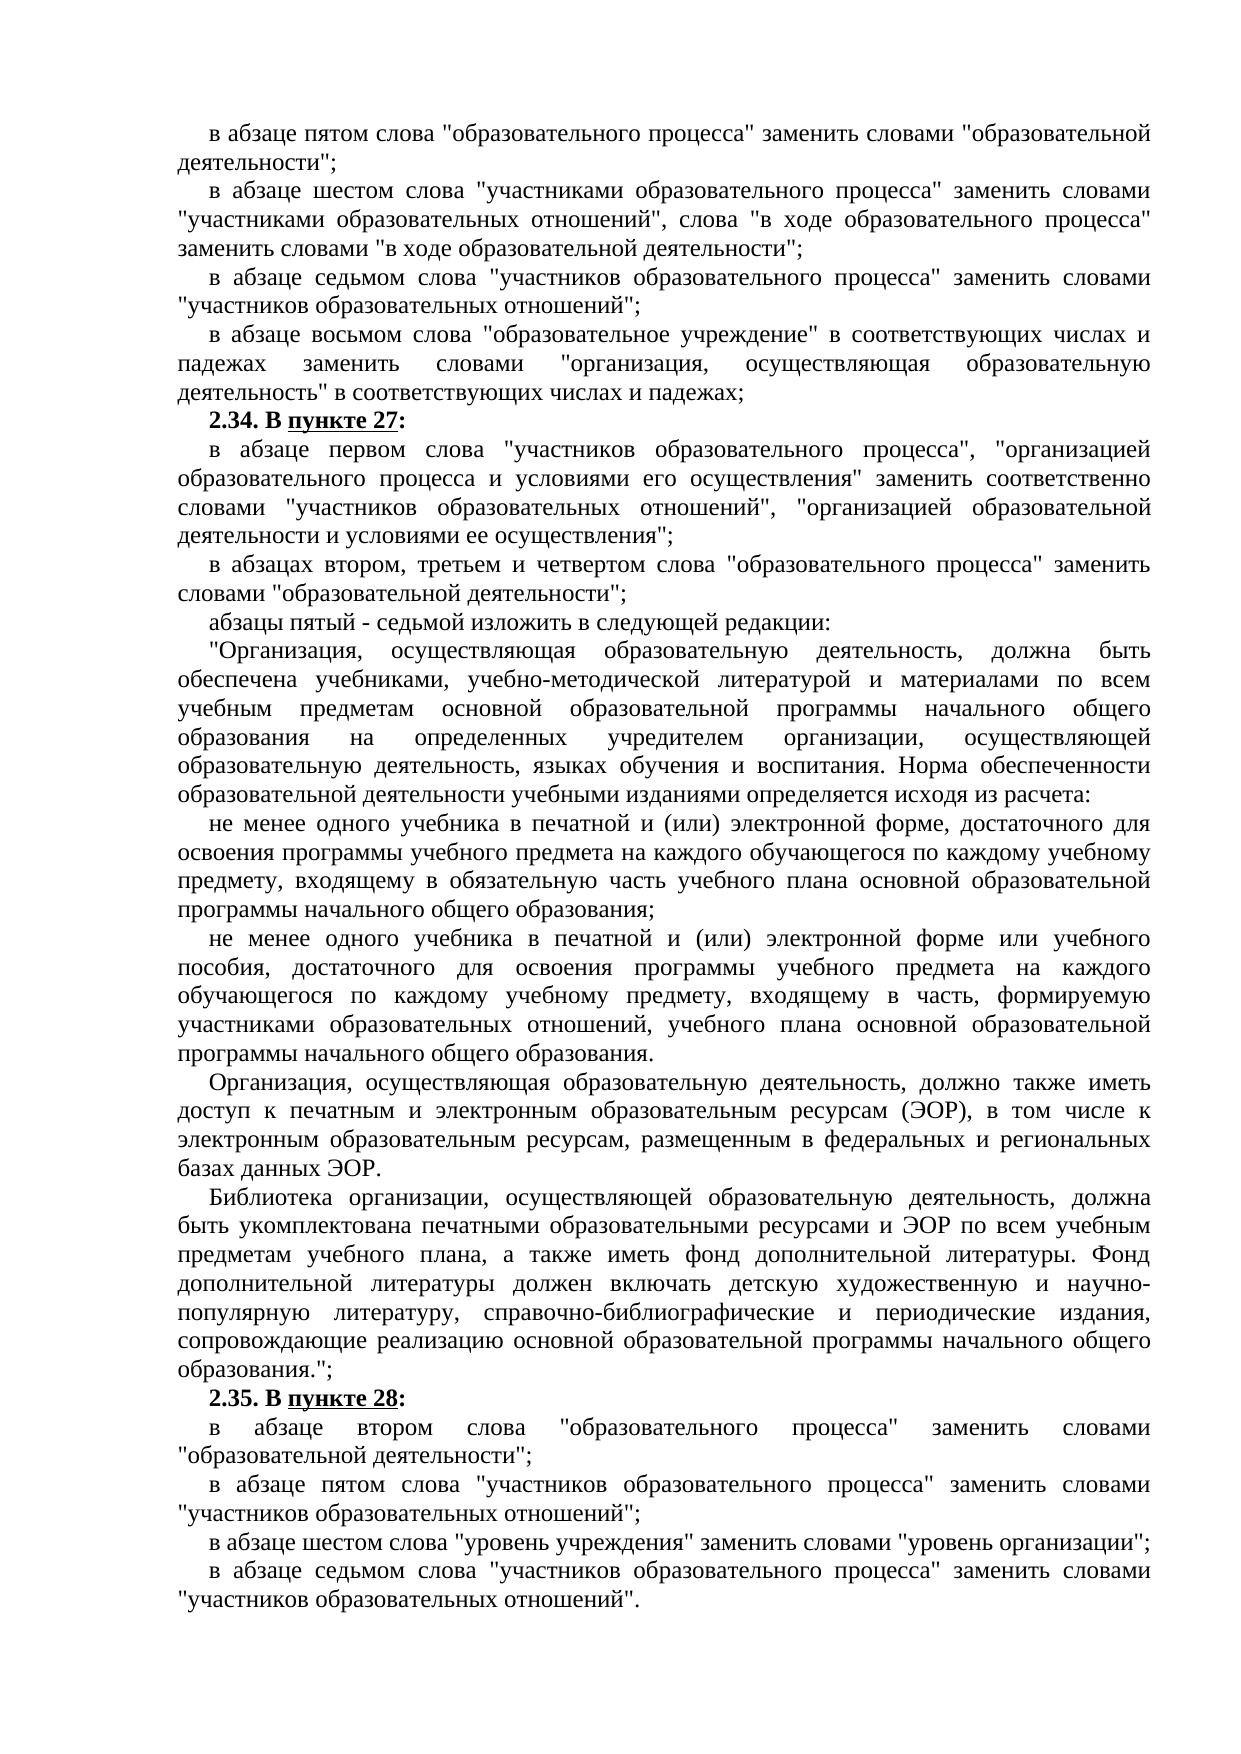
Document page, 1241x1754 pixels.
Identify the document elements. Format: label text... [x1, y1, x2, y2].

text в абзаце втором слова "образовательного процесса" заменить словами "образовательной деятельности"; [177, 1412, 1152, 1469]
text в абзаце шестом слова "уровень учреждения" заменить словами "уровень организации"; [177, 1527, 1152, 1556]
text абзацы пятый - седьмой изложить в следующей редакции: [177, 607, 1152, 636]
text в абзаце восьмом слова "образовательное учреждение" в соответствующих числах и падежах заменить словами "организация, осуществляющая образовательную деятельность" в соответствующих числах и падежах; [177, 319, 1152, 406]
text в абзаце шестом слова "участниками образовательного процесса" заменить словами "участниками образовательных отношений", слова "в ходе образовательного процесса" заменить словами "в ходе образовательной деятельности"; [177, 176, 1152, 262]
text в абзацах втором, третьем и четвертом слова "образовательного процесса" заменить словами "образовательной деятельности"; [177, 549, 1152, 607]
text 2.35. В пункте 28: [177, 1383, 1152, 1412]
text не менее одного учебника в печатной и (или) электронной форме или учебного пособия, достаточного для освоения программы учебного предмета на каждого обучающегося по каждому учебному предмету, входящему в часть, формируемую участниками образовательных отношений, учебного плана основной образовательной программы начального общего образования. [177, 923, 1152, 1067]
text не менее одного учебника в печатной и (или) электронной форме, достаточного для освоения программы учебного предмета на каждого обучающегося по каждому учебному предмету, входящему в обязательную часть учебного плана основной образовательной программы начального общего образования; [177, 808, 1152, 923]
text в абзаце седьмом слова "участников образовательного процесса" заменить словами "участников образовательных отношений"; [177, 262, 1152, 319]
text в абзаце пятом слова "образовательного процесса" заменить словами "образовательной деятельности"; [177, 118, 1152, 176]
text Библиотека организации, осуществляющей образовательную деятельность, должна быть укомплектована печатными образовательными ресурсами и ЭОР по всем учебным предметам учебного плана, а также иметь фонд дополнительной литературы. Фонд дополнительной литературы должен включать детскую художественную и научно-популярную литературу, справочно-библиографические и периодические издания, сопровождающие реализацию основной образовательной программы начального общего образования."; [177, 1182, 1152, 1383]
text 2.34. В пункте 27: [177, 406, 1152, 434]
text "Организация, осуществляющая образовательную деятельность, должна быть обеспечена учебниками, учебно-методической литературой и материалами по всем учебным предметам основной образовательной программы начального общего образования на определенных учредителем организации, осуществляющей образовательную деятельность, языках обучения и воспитания. Норма обеспеченности образовательной деятельности учебными изданиями определяется исходя из расчета: [177, 636, 1152, 808]
text в абзаце седьмом слова "участников образовательного процесса" заменить словами "участников образовательных отношений". [177, 1556, 1152, 1613]
text в абзаце пятом слова "участников образовательного процесса" заменить словами "участников образовательных отношений"; [177, 1469, 1152, 1527]
text Организация, осуществляющая образовательную деятельность, должно также иметь доступ к печатным и электронным образовательным ресурсам (ЭОР), в том числе к электронным образовательным ресурсам, размещенным в федеральных и региональных базах данных ЭОР. [177, 1067, 1152, 1182]
text в абзаце первом слова "участников образовательного процесса", "организацией образовательного процесса и условиями его осуществления" заменить соответственно словами "участников образовательных отношений", "организацией образовательной деятельности и условиями ее осуществления"; [177, 434, 1152, 549]
